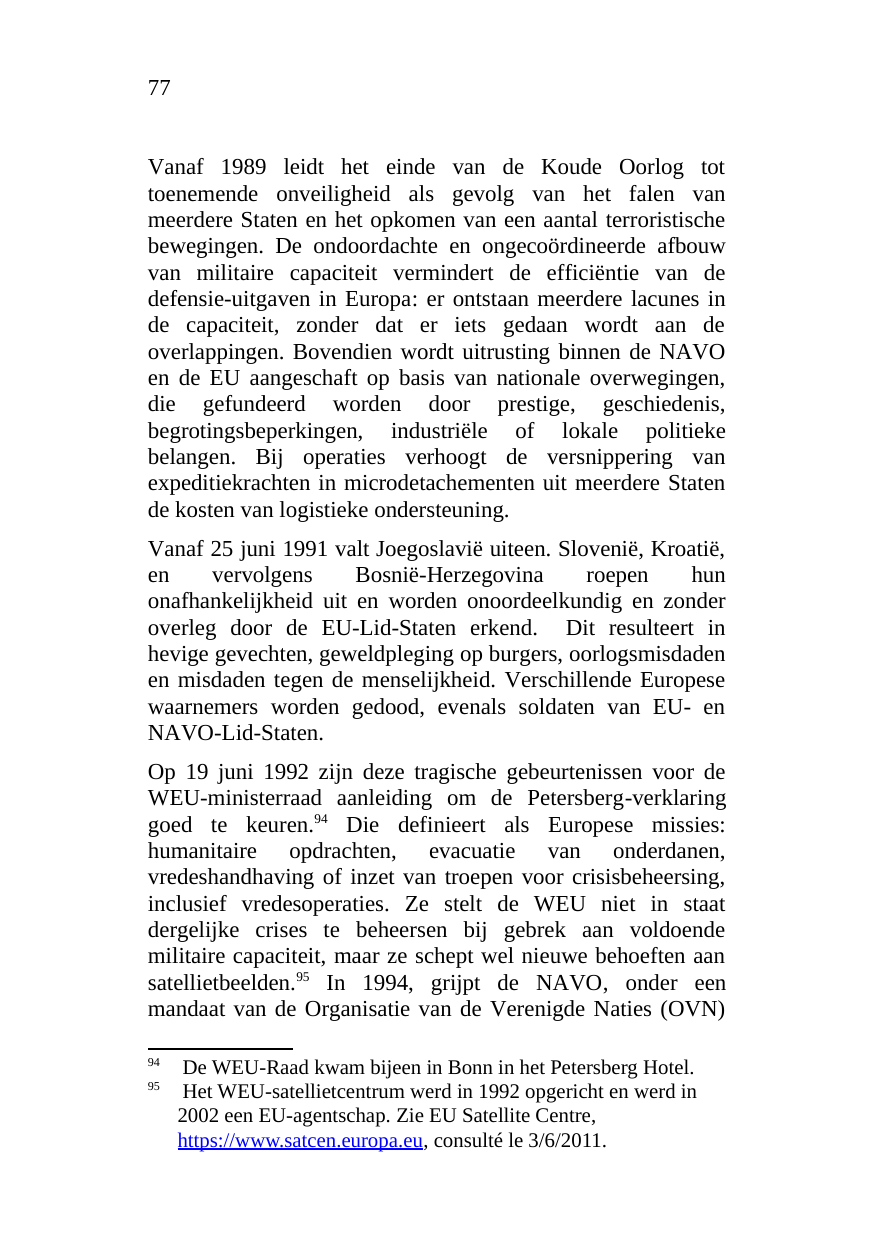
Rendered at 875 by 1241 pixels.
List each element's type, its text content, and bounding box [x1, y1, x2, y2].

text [148, 758, 726, 1022]
text Vanaf 1989 leidt het einde van de Koude Oorlog tot toenemende onveiligheid als gevolg van het falen van meerdere Staten en het opkomen van een aantal terroristische bewegingen. De ondoordachte en ongecoördineerde afbouw van militaire capaciteit vermindert de efficiëntie van de defensie-uitgaven in Europa: er ontstaan meerdere lacunes in de capaciteit, zonder dat er iets gedaan wordt aan de overlappingen. Bovendien wordt uitrusting binnen de NAVO en de EU aangeschaft op basis van nationale overwegingen, die gefundeerd worden door prestige, geschiedenis, begrotingsbeperkingen, industriële of lokale politieke belangen. Bij operaties verhoogt de versnippering van expeditiekrachten in microdetachementen uit meerdere Staten de kosten van logistieke ondersteuning. [148, 153, 726, 522]
text Vanaf 25 juni 1991 valt Joegoslavië uiteen. Slovenië, Kroatië, en vervolgens Bosnië-Herzegovina roepen hun onafhankelijkheid uit en worden onoordeelkundig en zonder overleg door de EU-Lid-Staten erkend. Dit resulteert in hevige gevechten, geweldpleging op burgers, oorlogsmisdaden en misdaden tegen de menselijkheid. Verschillende Europese waarnemers worden gedood, evenals soldaten van EU- en NAVO-Lid-Staten. [148, 535, 726, 746]
